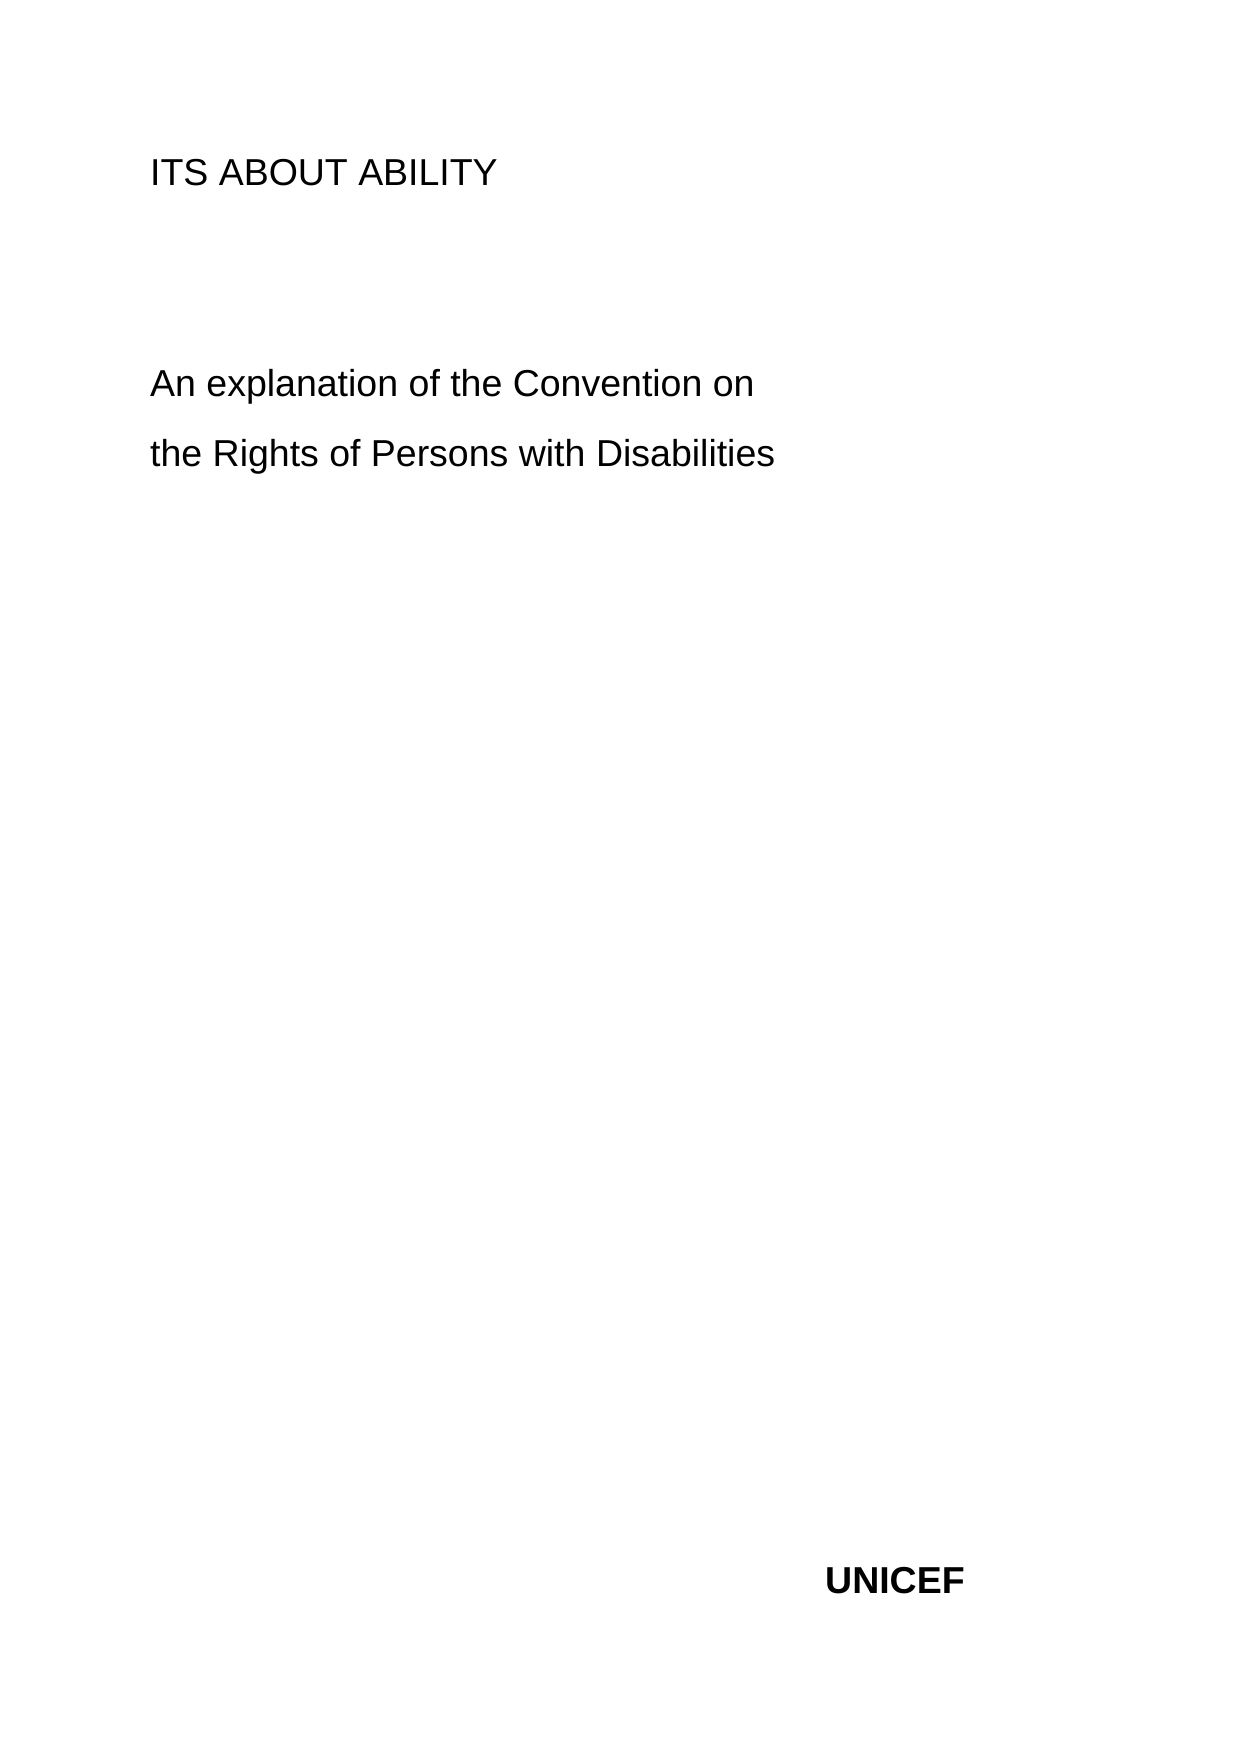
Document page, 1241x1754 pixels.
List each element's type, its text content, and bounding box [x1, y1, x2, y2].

text UNICEF [750, 1558, 1090, 1601]
text ITS ABOUT ABILITY [150, 150, 1090, 193]
text An explanation of the Convention on [150, 361, 1090, 404]
text the Rights of Persons with Disabilities [150, 432, 1090, 475]
